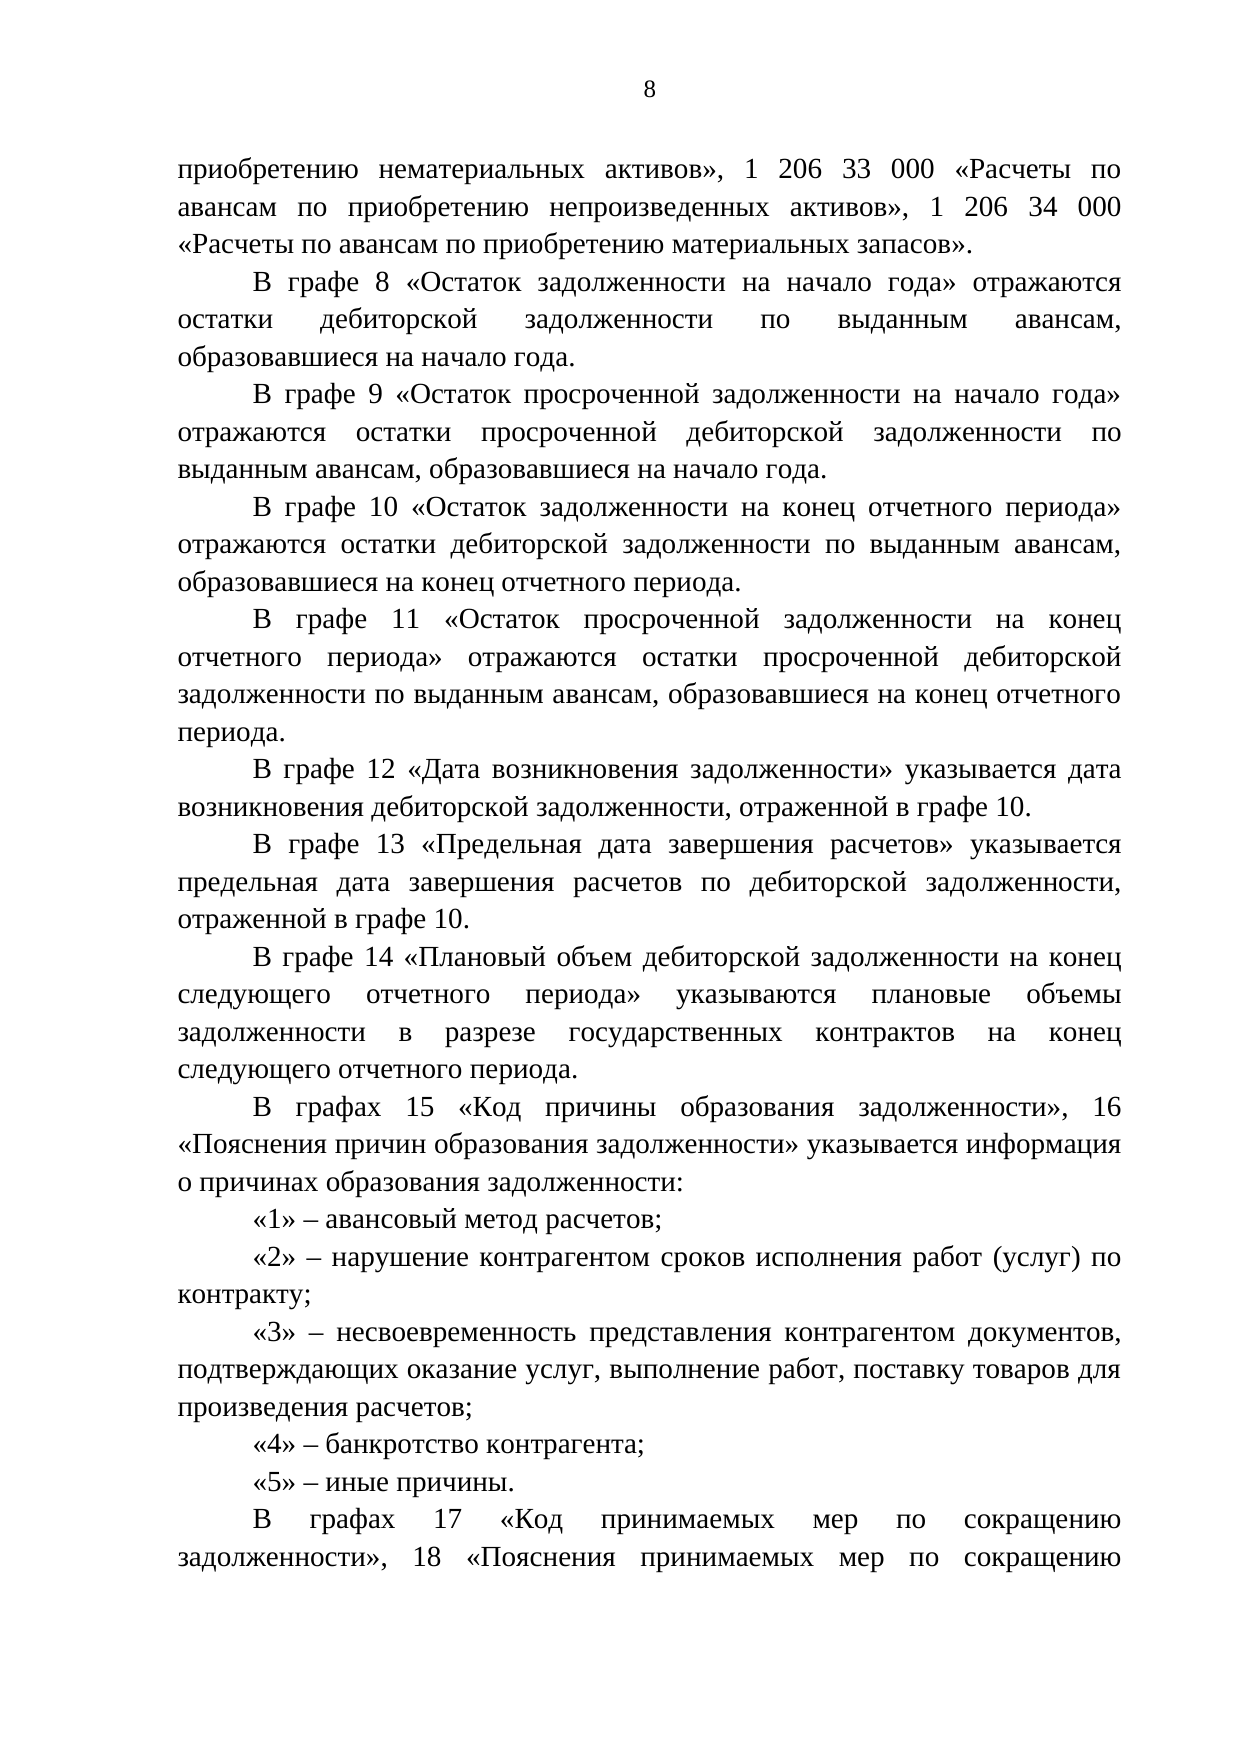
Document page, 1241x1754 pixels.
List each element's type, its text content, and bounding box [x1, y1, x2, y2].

text «5» – иные причины. [177, 1460, 1122, 1498]
text В графе 12 «Дата возникновения задолженности» указывается дата возникновения дебиторской задолженности, отраженной в графе 10. [177, 748, 1122, 823]
text В графе 9 «Остаток просроченной задолженности на начало года» отражаются остатки просроченной дебиторской задолженности по выданным авансам, образовавшиеся на начало года. [177, 373, 1122, 485]
text «1» – авансовый метод расчетов; [177, 1198, 1122, 1235]
text В графе 14 «Плановый объем дебиторской задолженности на конец следующего отчетного периода» указываются плановые объемы задолженности в разрезе государственных контрактов на конец следующего отчетного периода. [177, 935, 1122, 1085]
text В графе 11 «Остаток просроченной задолженности на конец отчетного периода» отражаются остатки просроченной дебиторской задолженности по выданным авансам, образовавшиеся на конец отчетного периода. [177, 598, 1122, 748]
text «3» – несвоевременность представления контрагентом документов, подтверждающих оказание услуг, выполнение работ, поставку товаров для произведения расчетов; [177, 1310, 1122, 1423]
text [177, 148, 1122, 260]
text В графах 15 «Код причины образования задолженности», 16 «Пояснения причин образования задолженности» указывается информация о причинах образования задолженности: [177, 1085, 1122, 1198]
text В графе 10 «Остаток задолженности на конец отчетного периода» отражаются остатки дебиторской задолженности по выданным авансам, образовавшиеся на конец отчетного периода. [177, 485, 1122, 598]
text «2» – нарушение контрагентом сроков исполнения работ (услуг) по контракту; [177, 1235, 1122, 1310]
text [177, 1498, 1122, 1573]
text В графе 13 «Предельная дата завершения расчетов» указывается предельная дата завершения расчетов по дебиторской задолженности, отраженной в графе 10. [177, 823, 1122, 935]
text В графе 8 «Остаток задолженности на начало года» отражаются остатки дебиторской задолженности по выданным авансам, образовавшиеся на начало года. [177, 260, 1122, 373]
text «4» – банкротство контрагента; [177, 1423, 1122, 1460]
